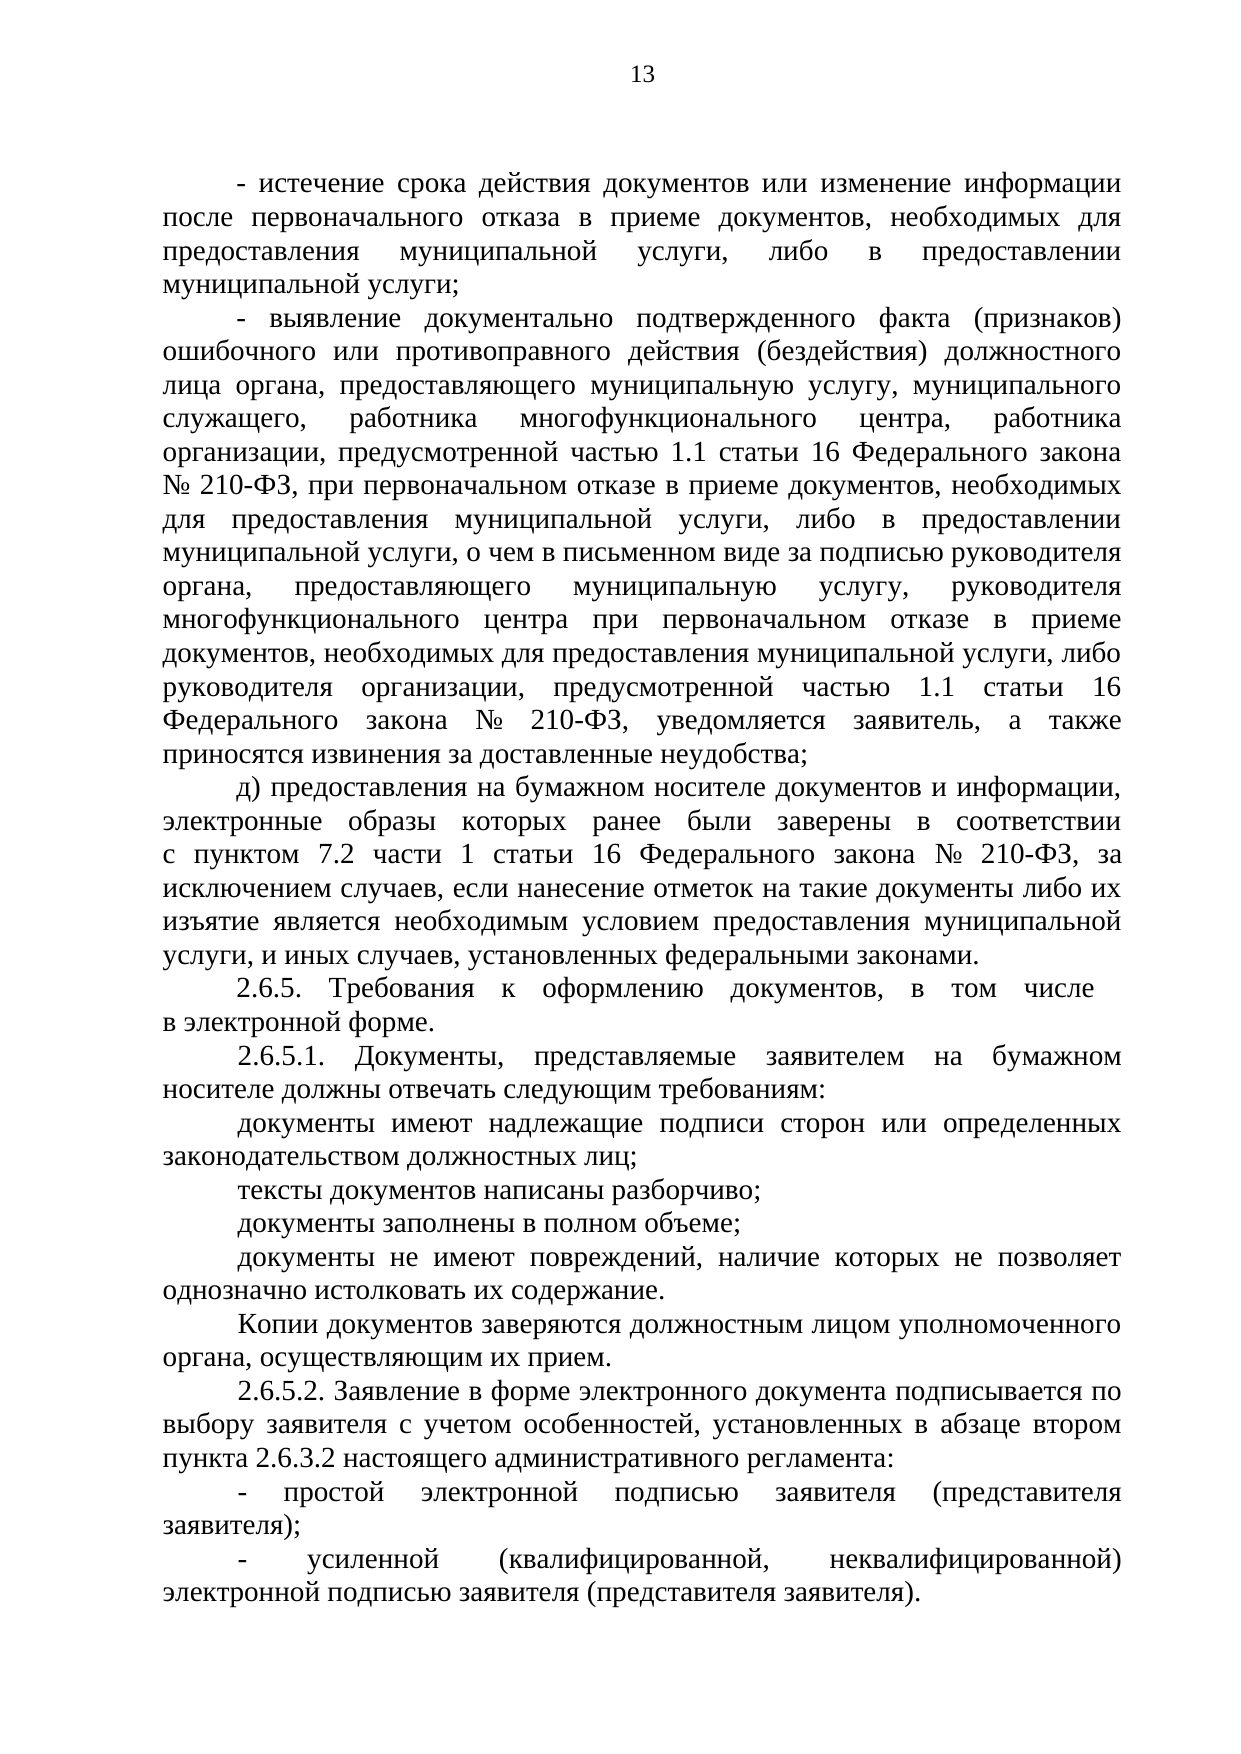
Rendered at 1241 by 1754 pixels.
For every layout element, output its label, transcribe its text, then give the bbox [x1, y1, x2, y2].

text 2.6.5.2. Заявление в форме электронного документа подписывается по выбору заявителя с учетом особенностей, установленных в абзаце втором пункта 2.6.3.2 настоящего административного регламента: [162, 1373, 1122, 1474]
text документы заполнены в полном объеме; [162, 1205, 1122, 1239]
text - усиленной (квалифицированной, неквалифицированной) электронной подписью заявителя (представителя заявителя). [162, 1541, 1122, 1608]
text - выявление документально подтвержденного факта (признаков) ошибочного или противоправного действия (бездействия) должностного лица органа, предоставляющего муниципальную услугу, муниципального служащего, работника многофункционального центра, работника организации, предусмотренной частью 1.1 статьи 16 Федерального закона № 210-ФЗ, при первоначальном отказе в приеме документов, необходимых для предоставления муниципальной услуги, либо в предоставлении муниципальной услуги, о чем в письменном виде за подписью руководителя органа, предоставляющего муниципальную услугу, руководителя многофункционального центра при первоначальном отказе в приеме документов, необходимых для предоставления муниципальной услуги, либо руководителя организации, предусмотренной частью 1.1 статьи 16 Федерального закона № 210-ФЗ, уведомляется заявитель, а также приносятся извинения за доставленные неудобства; [162, 300, 1122, 769]
text - простой электронной подписью заявителя (представителя заявителя); [162, 1474, 1122, 1541]
text 2.6.5.1. Документы, представляемые заявителем на бумажном носителе должны отвечать следующим требованиям: [162, 1038, 1122, 1105]
text 2.6.5. Требования к оформлению документов, в том числе в электронной форме. [162, 971, 1122, 1038]
text тексты документов написаны разборчиво; [162, 1172, 1122, 1205]
text Копии документов заверяются должностным лицом уполномоченного органа, осуществляющим их прием. [162, 1306, 1122, 1373]
text документы не имеют повреждений, наличие которых не позволяет однозначно истолковать их содержание. [162, 1239, 1122, 1306]
text - истечение срока действия документов или изменение информации после первоначального отказа в приеме документов, необходимых для предоставления муниципальной услуги, либо в предоставлении муниципальной услуги; [162, 166, 1122, 300]
text документы имеют надлежащие подписи сторон или определенных законодательством должностных лиц; [162, 1105, 1122, 1172]
text д) предоставления на бумажном носителе документов и информации, электронные образы которых ранее были заверены в соответствии с пунктом 7.2 части 1 статьи 16 Федерального закона № 210-ФЗ, за исключением случаев, если нанесение отметок на такие документы либо их изъятие является необходимым условием предоставления муниципальной услуги, и иных случаев, установленных федеральными законами. [162, 769, 1122, 971]
